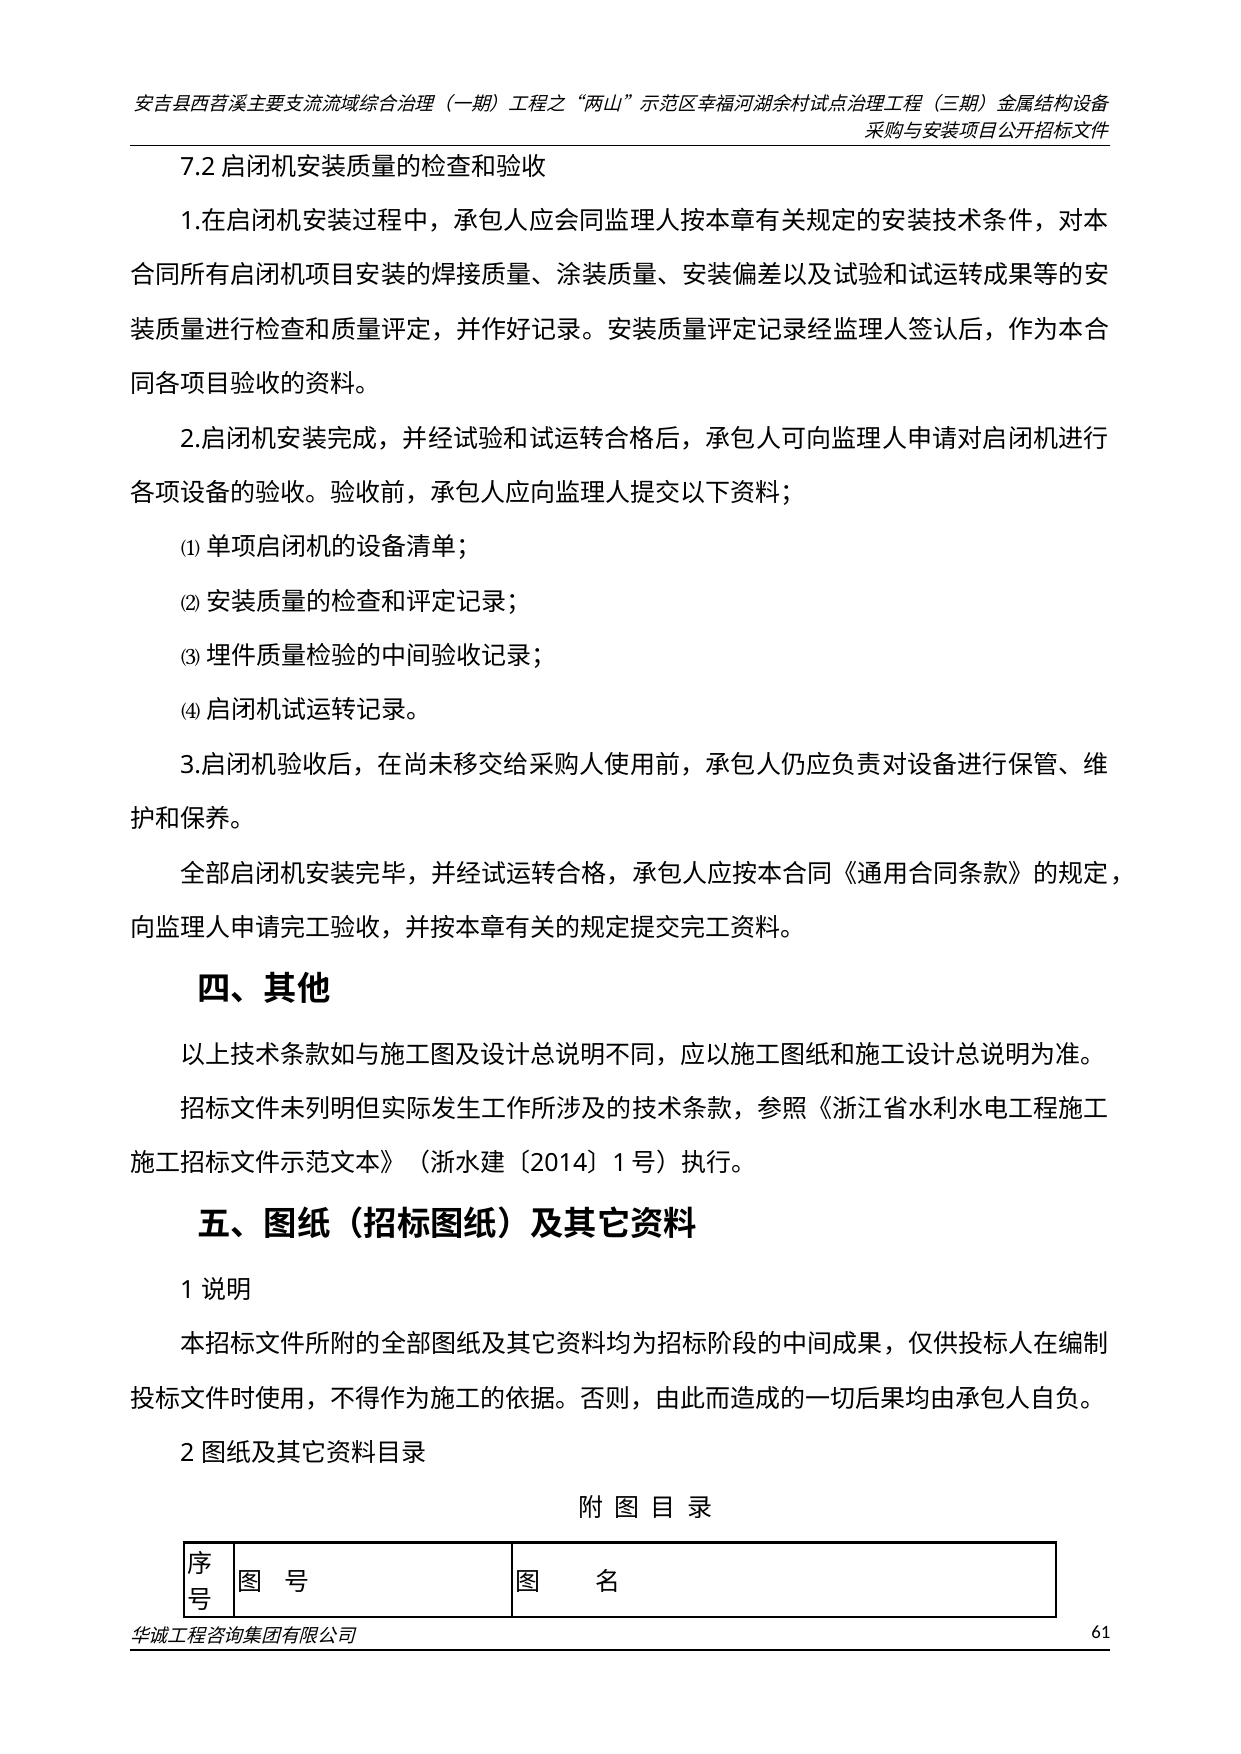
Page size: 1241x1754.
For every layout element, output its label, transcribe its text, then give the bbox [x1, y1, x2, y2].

text 附 图 目 录 [130, 1487, 1110, 1523]
text 7.2 启闭机安装质量的检查和验收 [130, 146, 1110, 182]
text 招标文件未列明但实际发生工作所涉及的技术条款，参照《浙江省水利水电工程施工施工招标文件示范文本》（浙水建〔2014〕1号）执行。 [130, 1088, 1110, 1179]
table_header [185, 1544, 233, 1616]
text ⑵安装质量的检查和评定记录； [130, 581, 1110, 617]
text ⑶埋件质量检验的中间验收记录； [130, 636, 1110, 672]
text 全部启闭机安装完毕，并经试运转合格，承包人应按本合同《通用合同条款》的规定，向监理人申请完工验收，并按本章有关的规定提交完工资料。 [130, 853, 1110, 944]
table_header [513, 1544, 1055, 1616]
text 以上技术条款如与施工图及设计总说明不同，应以施工图纸和施工设计总说明为准。 [130, 1034, 1110, 1070]
text 1.在启闭机安装过程中，承包人应会同监理人按本章有关规定的安装技术条件，对本合同所有启闭机项目安装的焊接质量、涂装质量、安装偏差以及试验和试运转成果等的安装质量进行检查和质量评定，并作好记录。安装质量评定记录经监理人签认后，作为本合同各项目验收的资料。 [130, 201, 1110, 400]
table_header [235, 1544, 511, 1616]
text 2.启闭机安装完成，并经试验和试运转合格后，承包人可向监理人申请对启闭机进行各项设备的验收。验收前，承包人应向监理人提交以下资料； [130, 418, 1110, 509]
text ⑷启闭机试运转记录。 [130, 690, 1110, 726]
text 四、其他 [130, 962, 1110, 1010]
text 3.启闭机验收后，在尚未移交给采购人使用前，承包人仍应负责对设备进行保管、维护和保养。 [130, 744, 1110, 835]
text 2 图纸及其它资料目录 [130, 1433, 1110, 1469]
text 1 说明 [130, 1269, 1110, 1306]
text ⑴单项启闭机的设备清单； [130, 527, 1110, 563]
text 本招标文件所附的全部图纸及其它资料均为招标阶段的中间成果，仅供投标人在编制投标文件时使用，不得作为施工的依据。否则，由此而造成的一切后果均由承包人自负。 [130, 1324, 1110, 1414]
text 五、图纸（招标图纸）及其它资料 [130, 1197, 1110, 1245]
